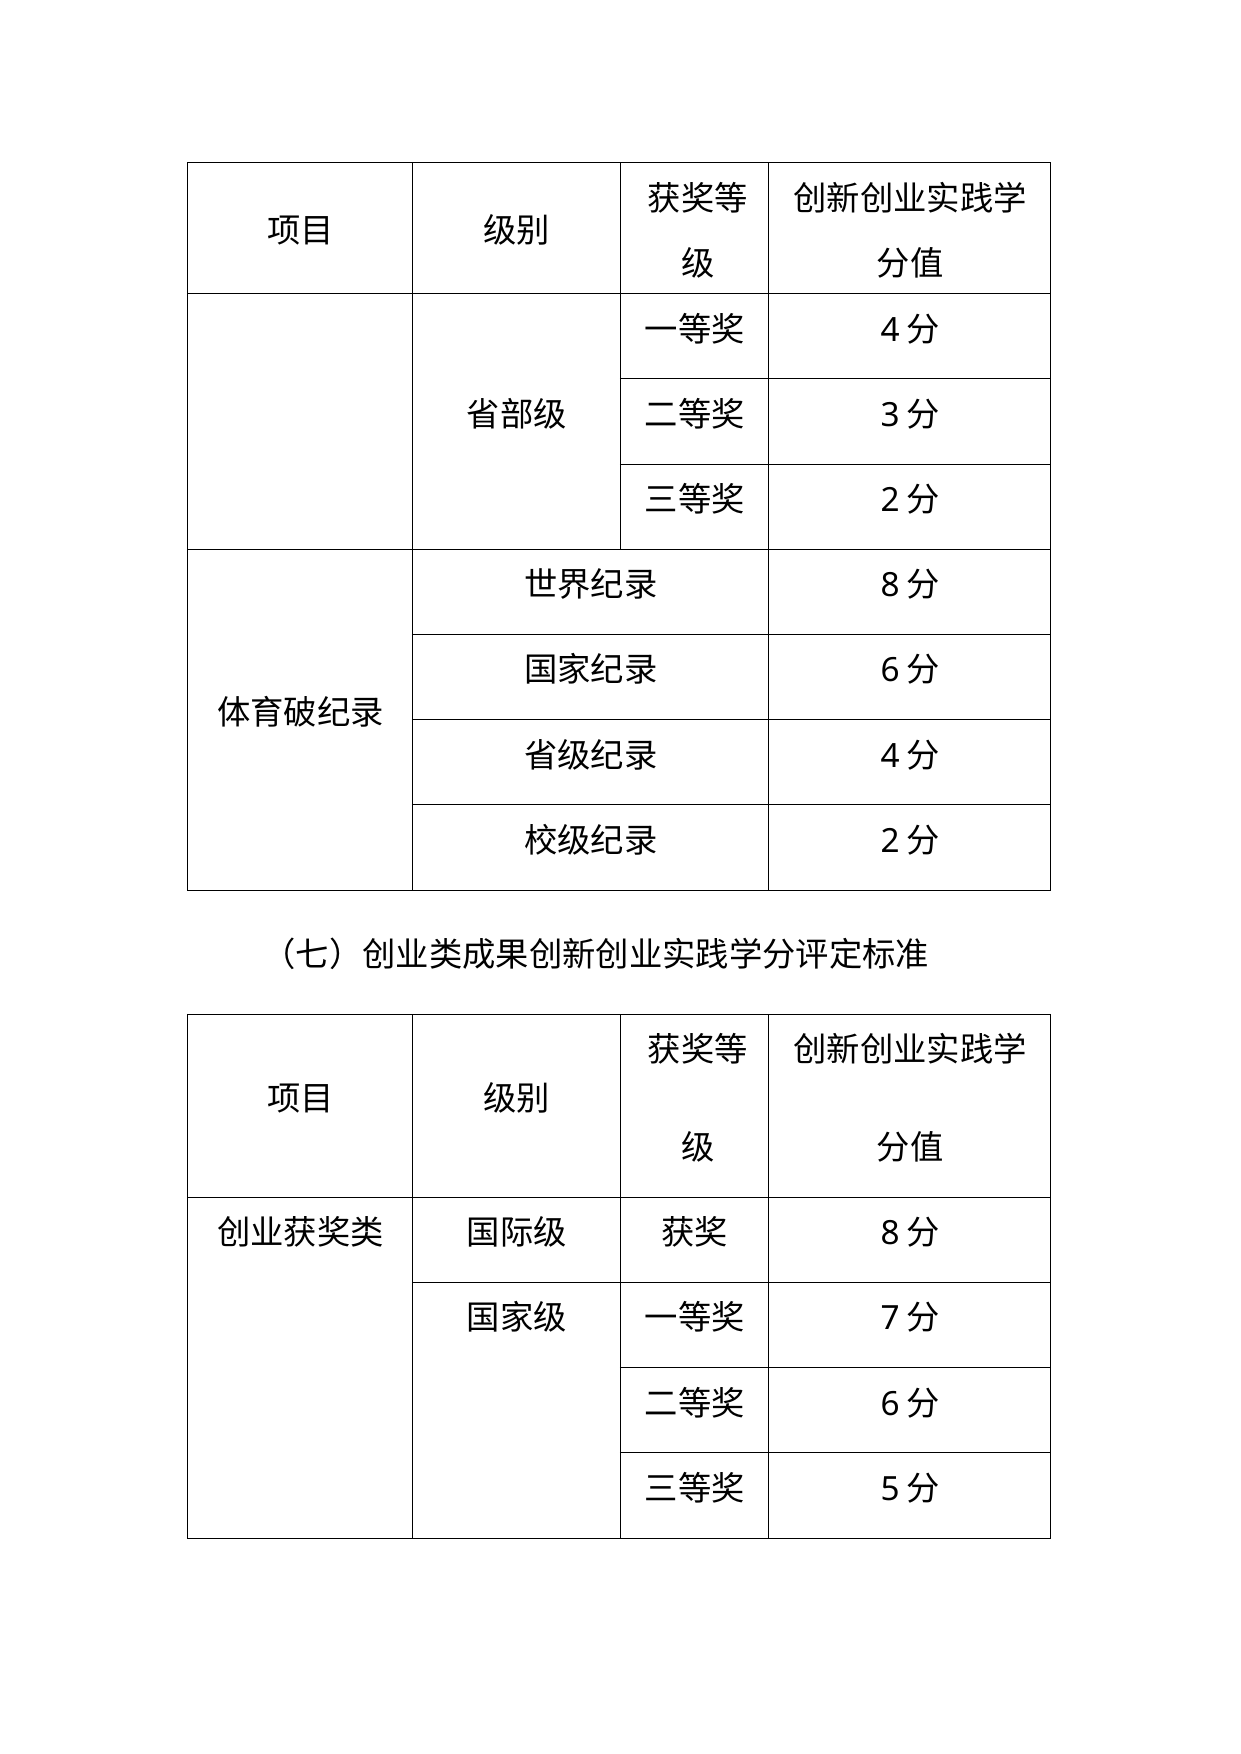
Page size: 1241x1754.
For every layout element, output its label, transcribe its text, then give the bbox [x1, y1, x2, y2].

table_cell 3分 [769, 379, 1050, 463]
table_header 级别 [413, 163, 620, 293]
table_cell 5分 [769, 1453, 1050, 1537]
table_header 级别 [413, 1015, 620, 1197]
table_cell 国际级 [413, 1198, 620, 1282]
table_cell 省级纪录 [413, 720, 768, 804]
table_cell 8分 [769, 1198, 1050, 1282]
table_cell 二等奖 [621, 1368, 768, 1452]
table_cell 三等奖 [621, 465, 768, 549]
text （七）创业类成果创新创业实践学分评定标准 [188, 920, 1053, 985]
table_cell 创业获奖类 [188, 1198, 412, 1537]
table_cell 校级纪录 [413, 805, 768, 889]
table_cell 一等奖 [621, 294, 768, 378]
table_cell 国家纪录 [413, 635, 768, 719]
table_header 项目 [188, 1015, 412, 1197]
table_header 获奖等级 [621, 163, 768, 293]
table_header 项目 [188, 163, 412, 293]
table_cell 6分 [769, 1368, 1050, 1452]
table_cell 一等奖 [621, 1283, 768, 1367]
table_cell 二等奖 [621, 379, 768, 463]
table_cell 三等奖 [621, 1453, 768, 1537]
table_header 创新创业实践学分值 [769, 163, 1050, 293]
table_cell 4分 [769, 294, 1050, 378]
table_cell 2分 [769, 805, 1050, 889]
table_cell 体育破纪录 [188, 550, 412, 889]
table_cell 国家级 [413, 1283, 620, 1537]
table_cell 省部级 [413, 294, 620, 549]
table_cell 7分 [769, 1283, 1050, 1367]
table_header 获奖等级 [621, 1015, 768, 1197]
table_cell 获奖 [621, 1198, 768, 1282]
table_cell 6分 [769, 635, 1050, 719]
table_header 创新创业实践学分值 [769, 1015, 1050, 1197]
table_cell 2分 [769, 465, 1050, 549]
table_cell 8分 [769, 550, 1050, 634]
table_cell 世界纪录 [413, 550, 768, 634]
table_cell 4分 [769, 720, 1050, 804]
